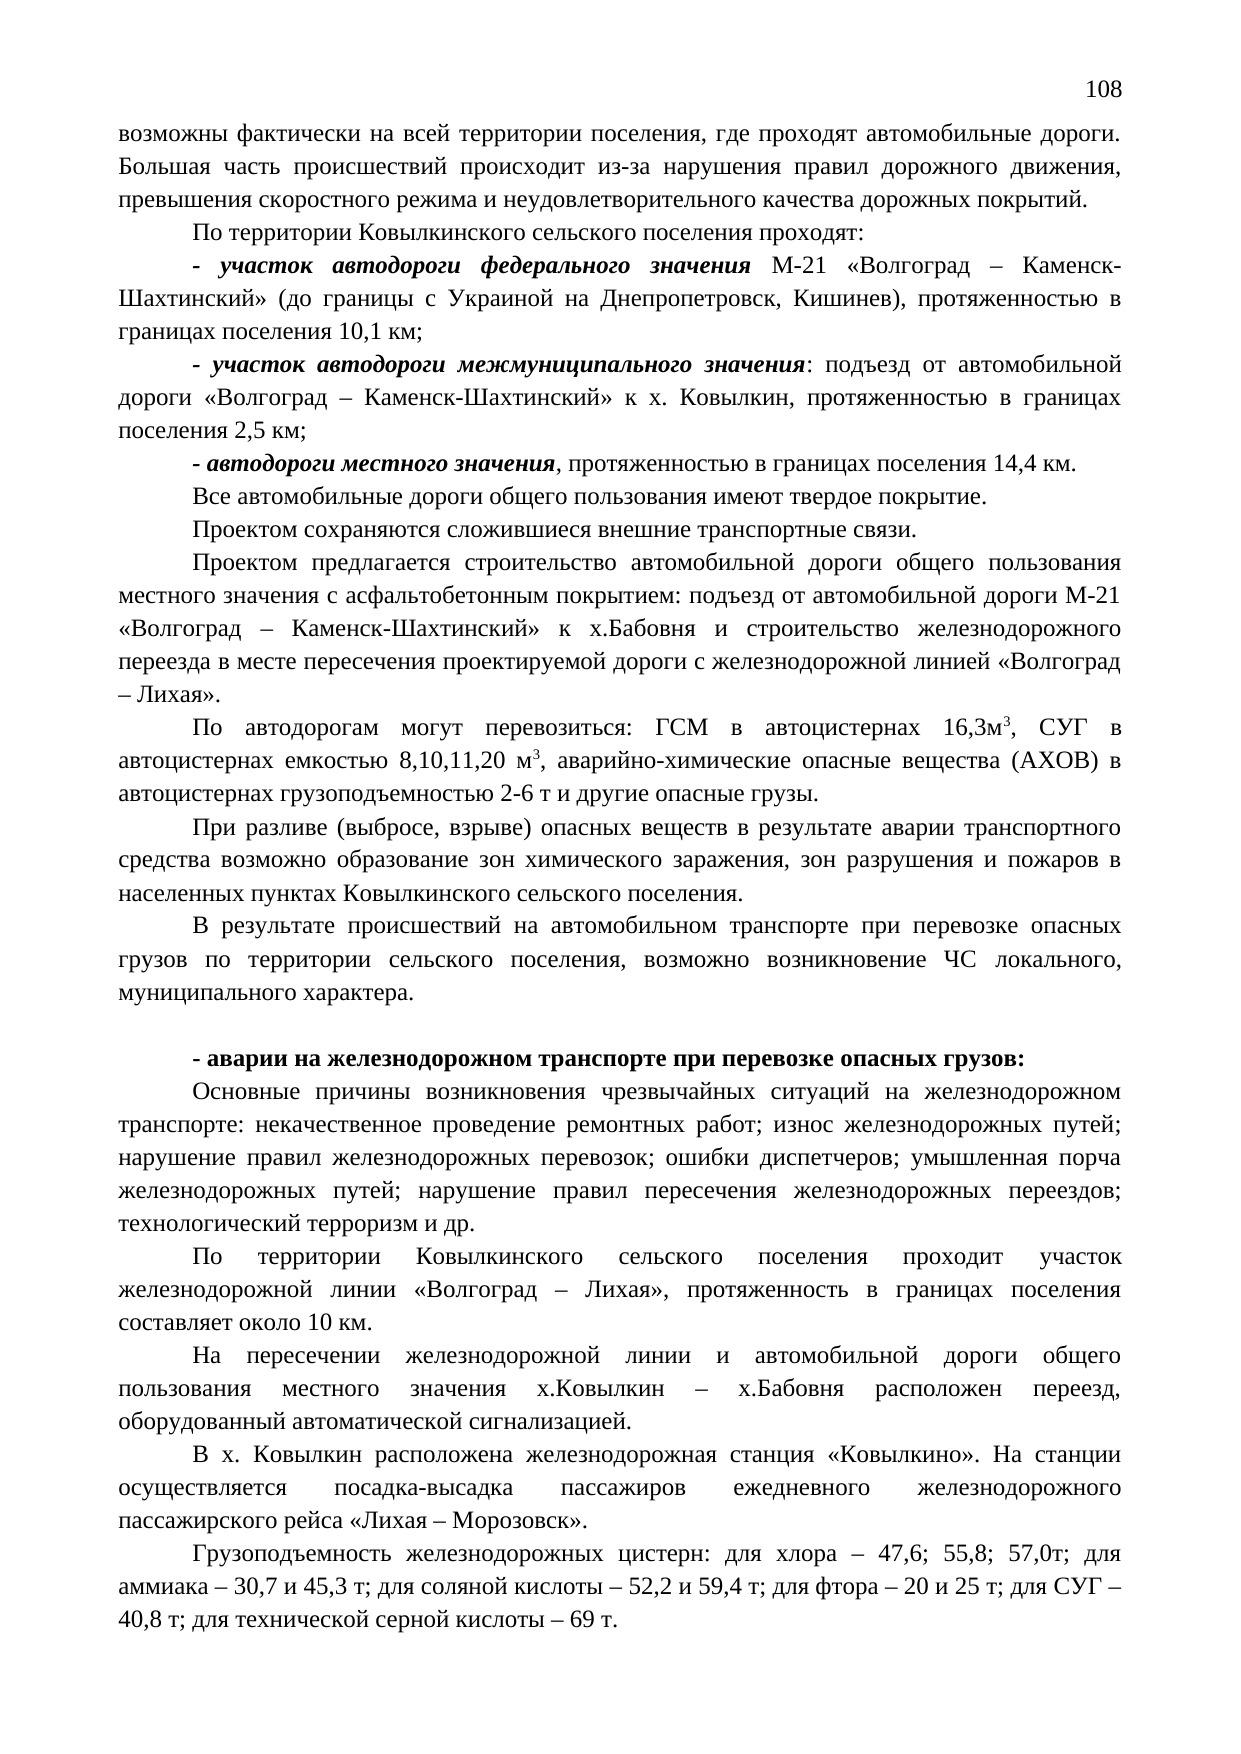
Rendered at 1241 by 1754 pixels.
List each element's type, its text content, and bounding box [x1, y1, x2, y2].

text Основные причины возникновения чрезвычайных ситуаций на железнодорожном транспорте: некачественное проведение ремонтных работ; износ железнодорожных путей; нарушение правил железнодорожных перевозок; ошибки диспетчеров; умышленная порча железнодорожных путей; нарушение правил пересечения железнодорожных переездов; технологический терроризм и др. [118, 1076, 1122, 1237]
text В х. Ковылкин расположена железнодорожная станция «Ковылкино». На станции осуществляется посадка-высадка пассажиров ежедневного железнодорожного пассажирского рейса «Лихая – Морозовск». [118, 1439, 1122, 1534]
text Проектом сохраняются сложившиеся внешние транспортные связи. [118, 514, 1122, 543]
text По автодорогам могут перевозиться: ГСМ в автоцистернах 16,3м3, СУГ в автоцистернах емкостью 8,10,11,20 м3, аварийно-химические опасные вещества (АХОВ) в автоцистернах грузоподъемностью 2-6 т и другие опасные грузы. [118, 712, 1122, 807]
text На пересечении железнодорожной линии и автомобильной дороги общего пользования местного значения х.Ковылкин – х.Бабовня расположен переезд, оборудованный автоматической сигнализацией. [118, 1340, 1122, 1435]
text По территории Ковылкинского сельского поселения проходят: [118, 217, 1122, 246]
text - участок автодороги федерального значения М-21 «Волгоград – Каменск-Шахтинский» (до границы с Украиной на Днепропетровск, Кишинев), протяженностью в границах поселения 10,1 км; [118, 250, 1122, 345]
text При разливе (выбросе, взрыве) опасных веществ в результате аварии транспортного средства возможно образование зон химического заражения, зон разрушения и пожаров в населенных пунктах Ковылкинского сельского поселения. [118, 812, 1122, 906]
text Грузоподъемность железнодорожных цистерн: для хлора – 47,6; 55,8; 57,0т; для аммиака – 30,7 и 45,3 т; для соляной кислоты – 52,2 и 59,4 т; для фтора – 20 и 25 т; для СУГ – 40,8 т; для технической серной кислоты – 69 т. [118, 1538, 1122, 1633]
text В результате происшествий на автомобильном транспорте при перевозке опасных грузов по территории сельского поселения, возможно возникновение ЧС локального, муниципального характера. [118, 911, 1122, 1005]
text По территории Ковылкинского сельского поселения проходит участок железнодорожной линии «Волгоград – Лихая», протяженность в границах поселения составляет около 10 км. [118, 1241, 1122, 1336]
text - участок автодороги межмуниципального значения: подъезд от автомобильной дороги «Волгоград – Каменск-Шахтинский» к х. Ковылкин, протяженностью в границах поселения 2,5 км; [118, 349, 1122, 444]
text Проектом предлагается строительство автомобильной дороги общего пользования местного значения с асфальтобетонным покрытием: подъезд от автомобильной дороги М-21 «Волгоград – Каменск-Шахтинский» к х.Бабовня и строительство железнодорожного переезда в месте пересечения проектируемой дороги с железнодорожной линией «Волгоград – Лихая». [118, 547, 1122, 708]
text - автодороги местного значения, протяженностью в границах поселения 14,4 км. [118, 448, 1122, 477]
text Все автомобильные дороги общего пользования имеют твердое покрытие. [118, 481, 1122, 510]
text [118, 118, 1122, 213]
text - аварии на железнодорожном транспорте при перевозке опасных грузов: [118, 1043, 1122, 1071]
